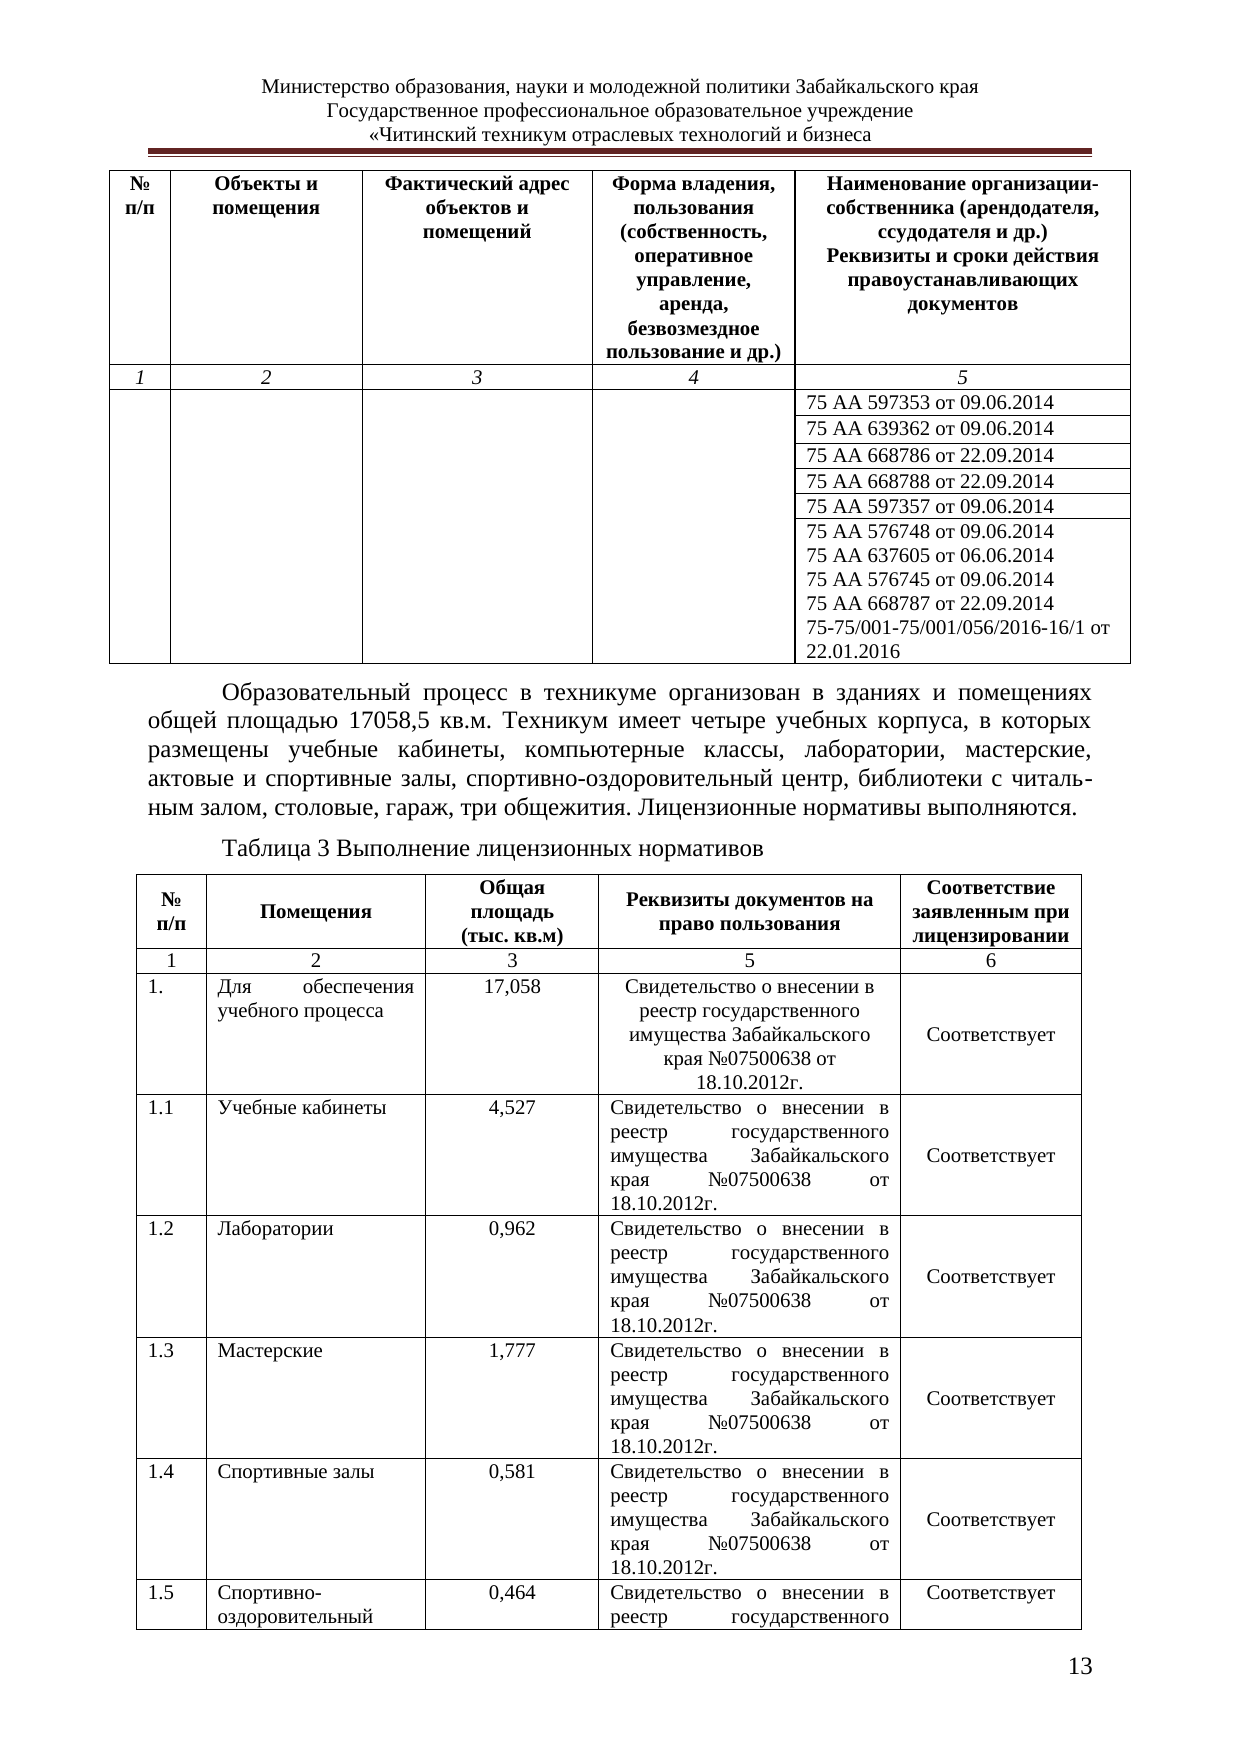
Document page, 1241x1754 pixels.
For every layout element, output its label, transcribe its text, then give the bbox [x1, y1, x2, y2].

table_cell Для обеспечения учебного процесса [207, 974, 425, 1094]
table_header Наименование организации-собственника (арендодателя, ссудодателя и др.) Реквизиты и сроки действия правоустанавливающих документов [796, 171, 1130, 363]
table_header Форма владения, пользования (собственность, оперативное управление, аренда, безвозмездное пользование и др.) [593, 171, 794, 363]
table_cell 75 АА 668786 от 22.09.2014 [796, 444, 1130, 467]
table_cell Свидетельство о внесении в реестр государственного имущества Забайкальского края №07500638 от 18.10.2012г. [599, 1459, 900, 1579]
text Образовательный процесс в техникуме организован в зданиях и помещениях общей площадью 17058,5 кв.м. Техникум имеет четыре учебных корпуса, в которых размещены учебные кабинеты, компьютерные классы, лаборатории, мастерские, актовые и спортивные залы, спортивно-оздоровительный центр, библиотеки с читальным залом, столовые, гараж, три общежития. Лицензионные нормативы выполняются. [148, 677, 1092, 820]
table_cell 75 АА 576748 от 09.06.2014 75 АА 637605 от 06.06.2014 75 АА 576745 от 09.06.2014 75 АА 668787 от 22.09.2014 75-75/001-75/001/056/2016-16/1 от 22.01.2016 [796, 519, 1130, 663]
table_cell 75 АА 597357 от 09.06.2014 [796, 494, 1130, 518]
table_cell 75 АА 597353 от 09.06.2014 [796, 390, 1130, 415]
table_cell 1.5 [137, 1580, 206, 1628]
table_header Объекты и помещения [171, 171, 362, 363]
table_cell 1,777 [426, 1338, 598, 1458]
table_cell 4 [593, 365, 794, 389]
table_cell Лаборатории [207, 1216, 425, 1337]
table_cell Свидетельство о внесении в реестр государственного имущества Забайкальского края №07500638 от 18.10.2012г. [599, 974, 900, 1094]
table_cell 1 [137, 949, 206, 972]
table_header № п/п [137, 875, 206, 947]
table_cell Свидетельство о внесении в реестр государственного имущества Забайкальского края №07500638 от 18.10.2012г. [599, 1338, 900, 1458]
table_header Помещения [207, 875, 425, 947]
table_cell 5 [796, 365, 1130, 389]
table_cell 1. [137, 974, 206, 1094]
table_cell 4,527 [426, 1095, 598, 1215]
table_header Фактический адрес объектов и помещений [363, 171, 592, 363]
table_cell Спортивные залы [207, 1459, 425, 1579]
table_cell 0,581 [426, 1459, 598, 1579]
table_cell 75 АА 639362 от 09.06.2014 [796, 416, 1130, 442]
table_cell Соответствует [901, 1580, 1081, 1628]
table_cell 1.1 [137, 1095, 206, 1215]
table_cell 3 [426, 949, 598, 972]
table_cell Свидетельство о внесении в реестр государственного имущества Забайкальского края №07500638 от 18.10.2012г. [599, 1216, 900, 1337]
table_cell Соответствует [901, 974, 1081, 1094]
table_cell 2 [207, 949, 425, 972]
table_cell Свидетельство о внесении в реестр государственного имущества Забайкальского края №07500638 от 18.10.2012г. [599, 1095, 900, 1215]
table_cell 1.4 [137, 1459, 206, 1579]
table_cell 2 [171, 365, 362, 389]
table_cell 17,058 [426, 974, 598, 1094]
text Таблица 3 Выполнение лицензионных нормативов [148, 833, 1092, 862]
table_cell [599, 1580, 900, 1628]
table_cell Соответствует [901, 1095, 1081, 1215]
table_cell Соответствует [901, 1459, 1081, 1579]
table_header Реквизиты документов на право пользования [599, 875, 900, 947]
table_cell 3 [363, 365, 592, 389]
table_header Соответствие заявленным при лицензировании [901, 875, 1081, 947]
table_header Общая площадь (тыс. кв.м) [426, 875, 598, 947]
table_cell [207, 1580, 425, 1628]
table_cell 75 АА 668788 от 22.09.2014 [796, 469, 1130, 493]
table_header № п/п [110, 171, 170, 363]
table_cell 1.2 [137, 1216, 206, 1337]
table_cell Соответствует [901, 1338, 1081, 1458]
table_cell 0,464 [426, 1580, 598, 1628]
table_cell Соответствует [901, 1216, 1081, 1337]
table_cell 5 [599, 949, 900, 972]
table_cell Учебные кабинеты [207, 1095, 425, 1215]
table_cell 1.3 [137, 1338, 206, 1458]
table_cell 6 [901, 949, 1081, 972]
table_cell Мастерские [207, 1338, 425, 1458]
table_cell 1 [110, 365, 170, 389]
table_cell 0,962 [426, 1216, 598, 1337]
